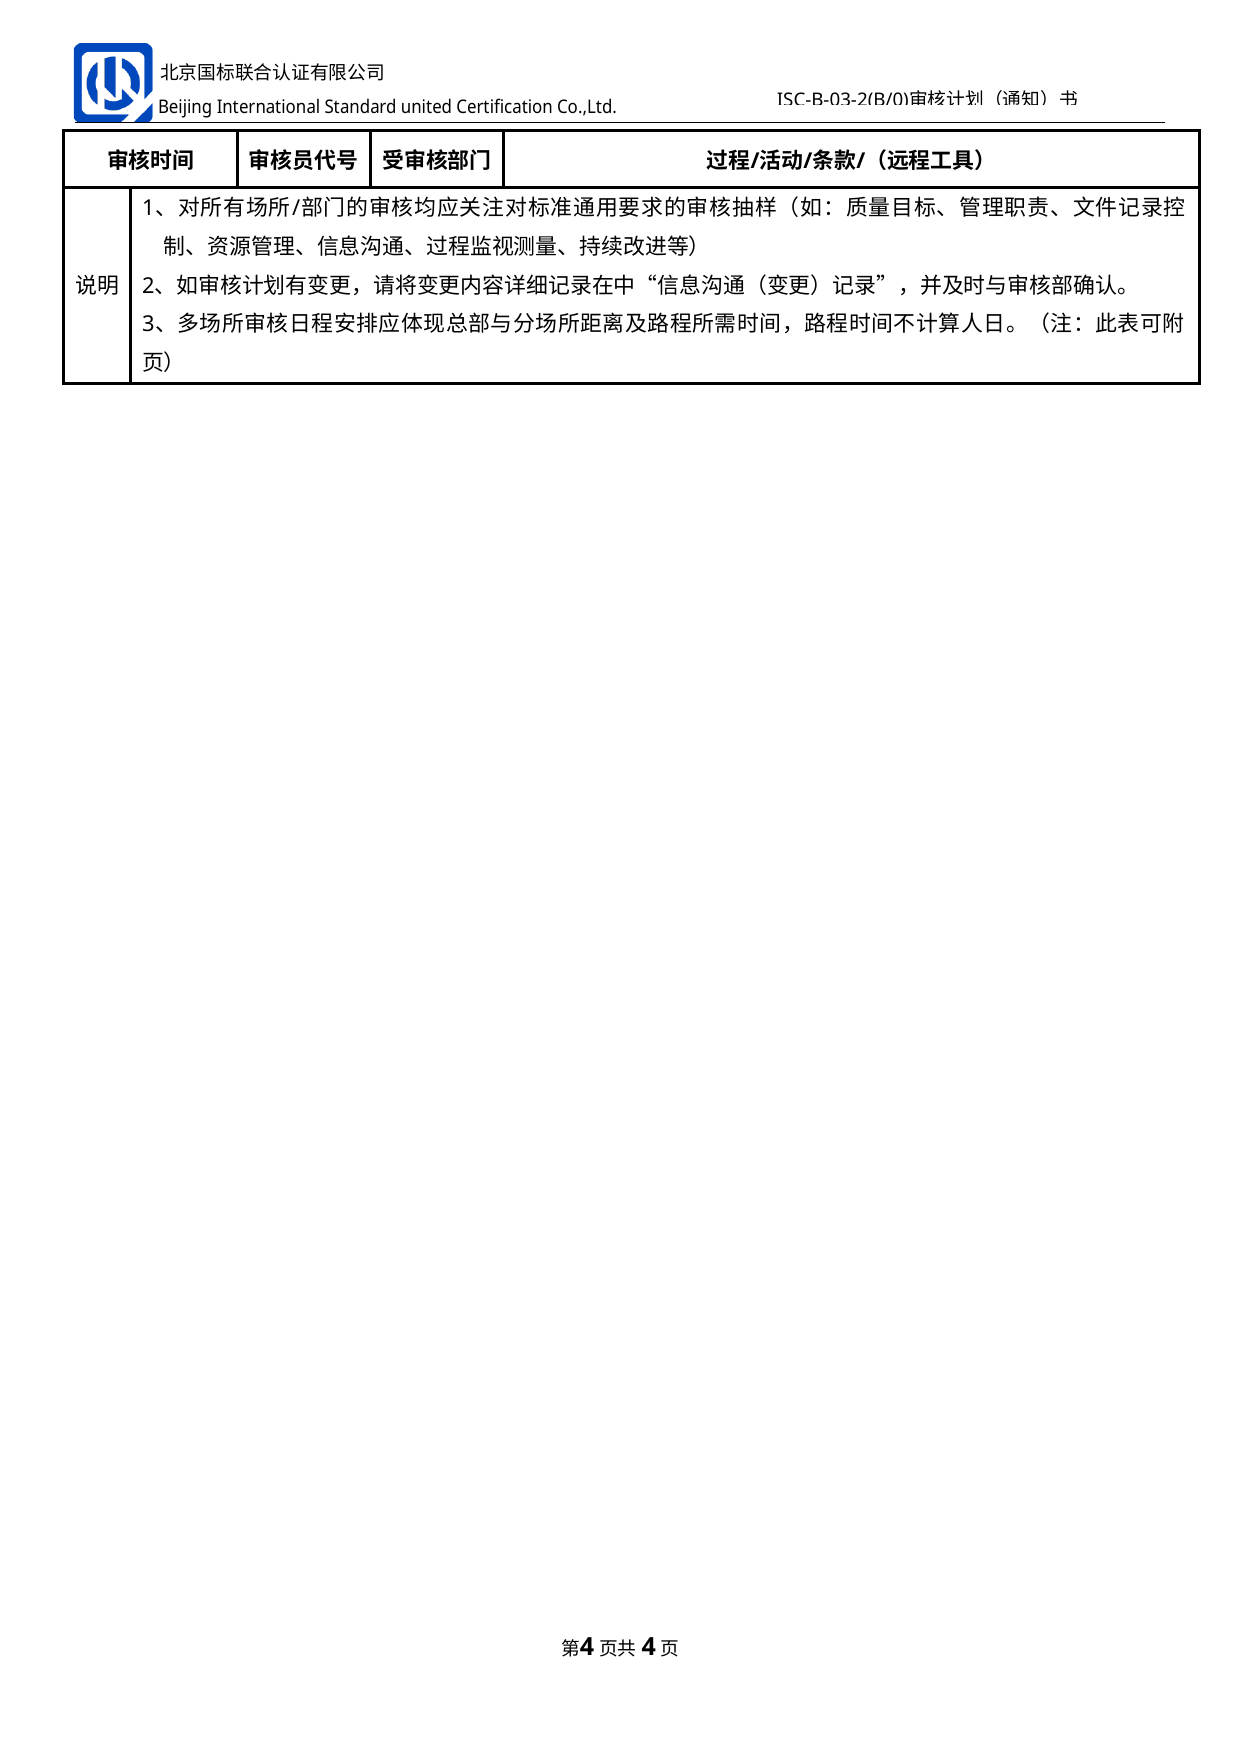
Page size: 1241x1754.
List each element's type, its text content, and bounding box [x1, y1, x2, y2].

table_cell 1、对所有场所/部门的审核均应关注对标准通用要求的审核抽样（如：质量目标、管理职责、文件记录控制、资源管理、信息沟通、过程监视测量、持续改进等） 2、如审核计划有变更，请将变更内容详细记录在中“信息沟通（变更）记录”，并及时与审核部确认。 3、多场所审核日程安排应体现总部与分场所距离及路程所需时间，路程时间不计算人日。（注：此表可附页） [132, 189, 1198, 382]
table_header 受审核部门 [372, 132, 502, 186]
table_header 过程/活动/条款/（远程工具） [505, 132, 1198, 186]
table_header 审核时间 [65, 132, 236, 186]
table_header 审核员代号 [239, 132, 369, 186]
table_cell 说明 [65, 189, 129, 382]
picture [73, 43, 153, 123]
